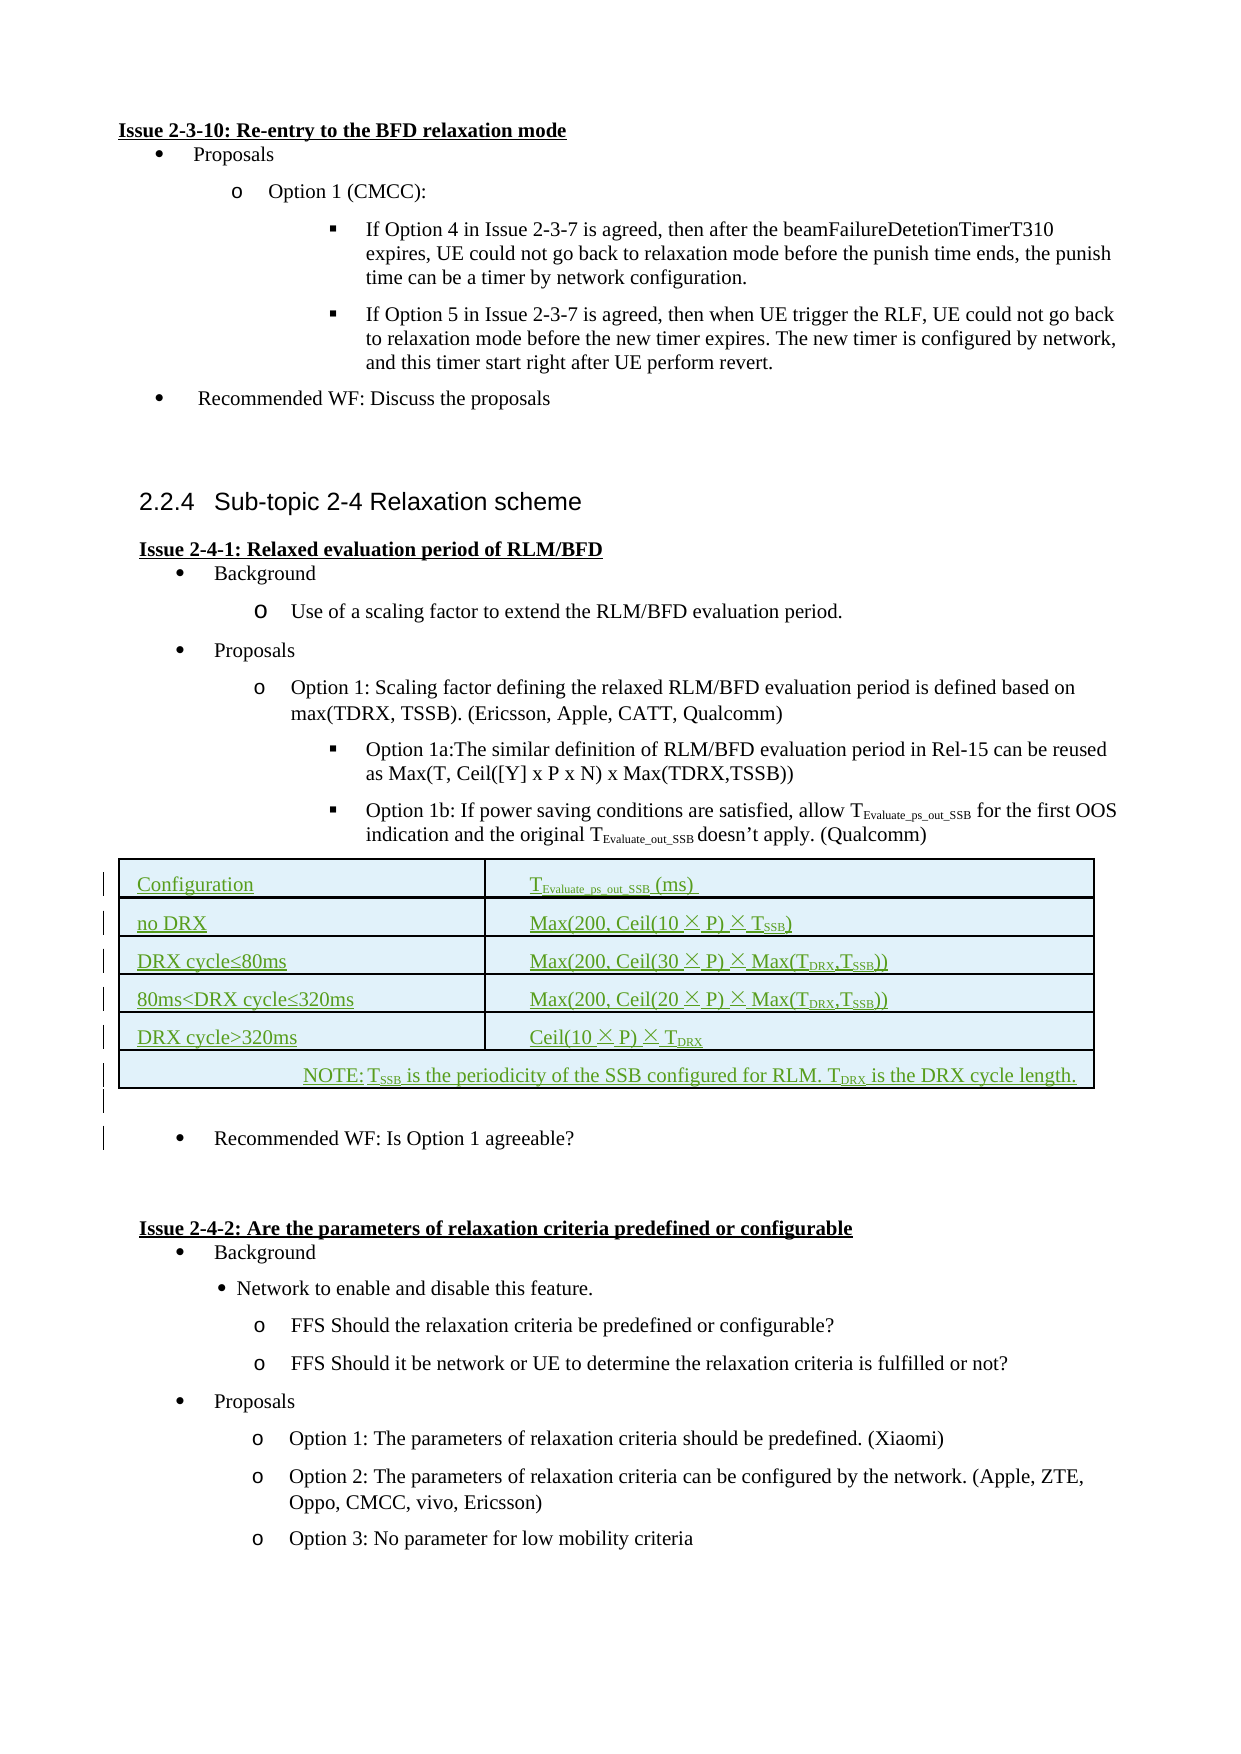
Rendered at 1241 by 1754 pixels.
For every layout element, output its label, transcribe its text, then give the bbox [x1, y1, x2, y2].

list FFS Should the relaxation criteria be predefined or configurable? [253, 1313, 1122, 1338]
list Option 3: No parameter for low mobility criteria [251, 1526, 1122, 1552]
list Option 2: The parameters of relaxation criteria can be configured by the network. (Apple, ZTE, Oppo, CMCC, vivo, Ericsson) [251, 1464, 1122, 1514]
list Recommended WF: Is Option 1 agreeable? [176, 1126, 1122, 1150]
list Proposals [176, 1389, 1122, 1413]
list If Option 5 in Issue 2-3-7 is agreed, then when UE trigger the RLF, UE could not go back to relaxation mode before the new timer expires. The new timer is configured by network, and this timer start right after UE perform revert. [328, 302, 1122, 374]
list If Option 4 in Issue 2-3-7 is agreed, then after the beamFailureDetetionTimerT310 expires, UE could not go back to relaxation mode before the punish time ends, the punish time can be a timer by network configuration. [328, 217, 1122, 289]
list Background [176, 1239, 1122, 1264]
list Option 1: The parameters of relaxation criteria should be predefined. (Xiaomi) [251, 1426, 1122, 1451]
list Option 1a:The similar definition of RLM/BFD evaluation period in Rel-15 can be reused as Max(T, Ceil([Y] x P x N) x Max(TDRX,TSSB)) [328, 737, 1122, 785]
list Proposals [156, 142, 1122, 166]
list Option 1 (CMCC): [231, 179, 1122, 204]
list Option 1: Scaling factor defining the relaxed RLM/BFD evaluation period is defined based on max(TDRX, TSSB). (Ericsson, Apple, CATT, Qualcomm) [253, 675, 1122, 724]
list Option 1b: If power saving conditions are satisfied, allow TEvaluate_ps_out_SSB for the first OOS indication and the original TEvaluate_out_SSB doesn’t apply. (Qualcomm) [328, 798, 1122, 846]
text Issue 2-3-10: Re-entry to the BFD relaxation mode [118, 118, 1122, 142]
text Issue 2-4-2: Are the parameters of relaxation criteria predefined or configurable [139, 1216, 1122, 1239]
list Use of a scaling factor to extend the RLM/BFD evaluation period. [253, 597, 1122, 626]
list Recommended WF: Discuss the proposals [156, 386, 1122, 410]
list Network to enable and disable this feature. [176, 1276, 1122, 1300]
subtitle Sub-topic 2-4 Relaxation scheme [139, 487, 1122, 516]
list FFS Should it be network or UE to determine the relaxation criteria is fulfilled or not? [253, 1351, 1122, 1377]
text Issue 2-4-1: Relaxed evaluation period of RLM/BFD [139, 537, 1122, 561]
list Background [176, 561, 1122, 585]
list Proposals [176, 638, 1122, 662]
